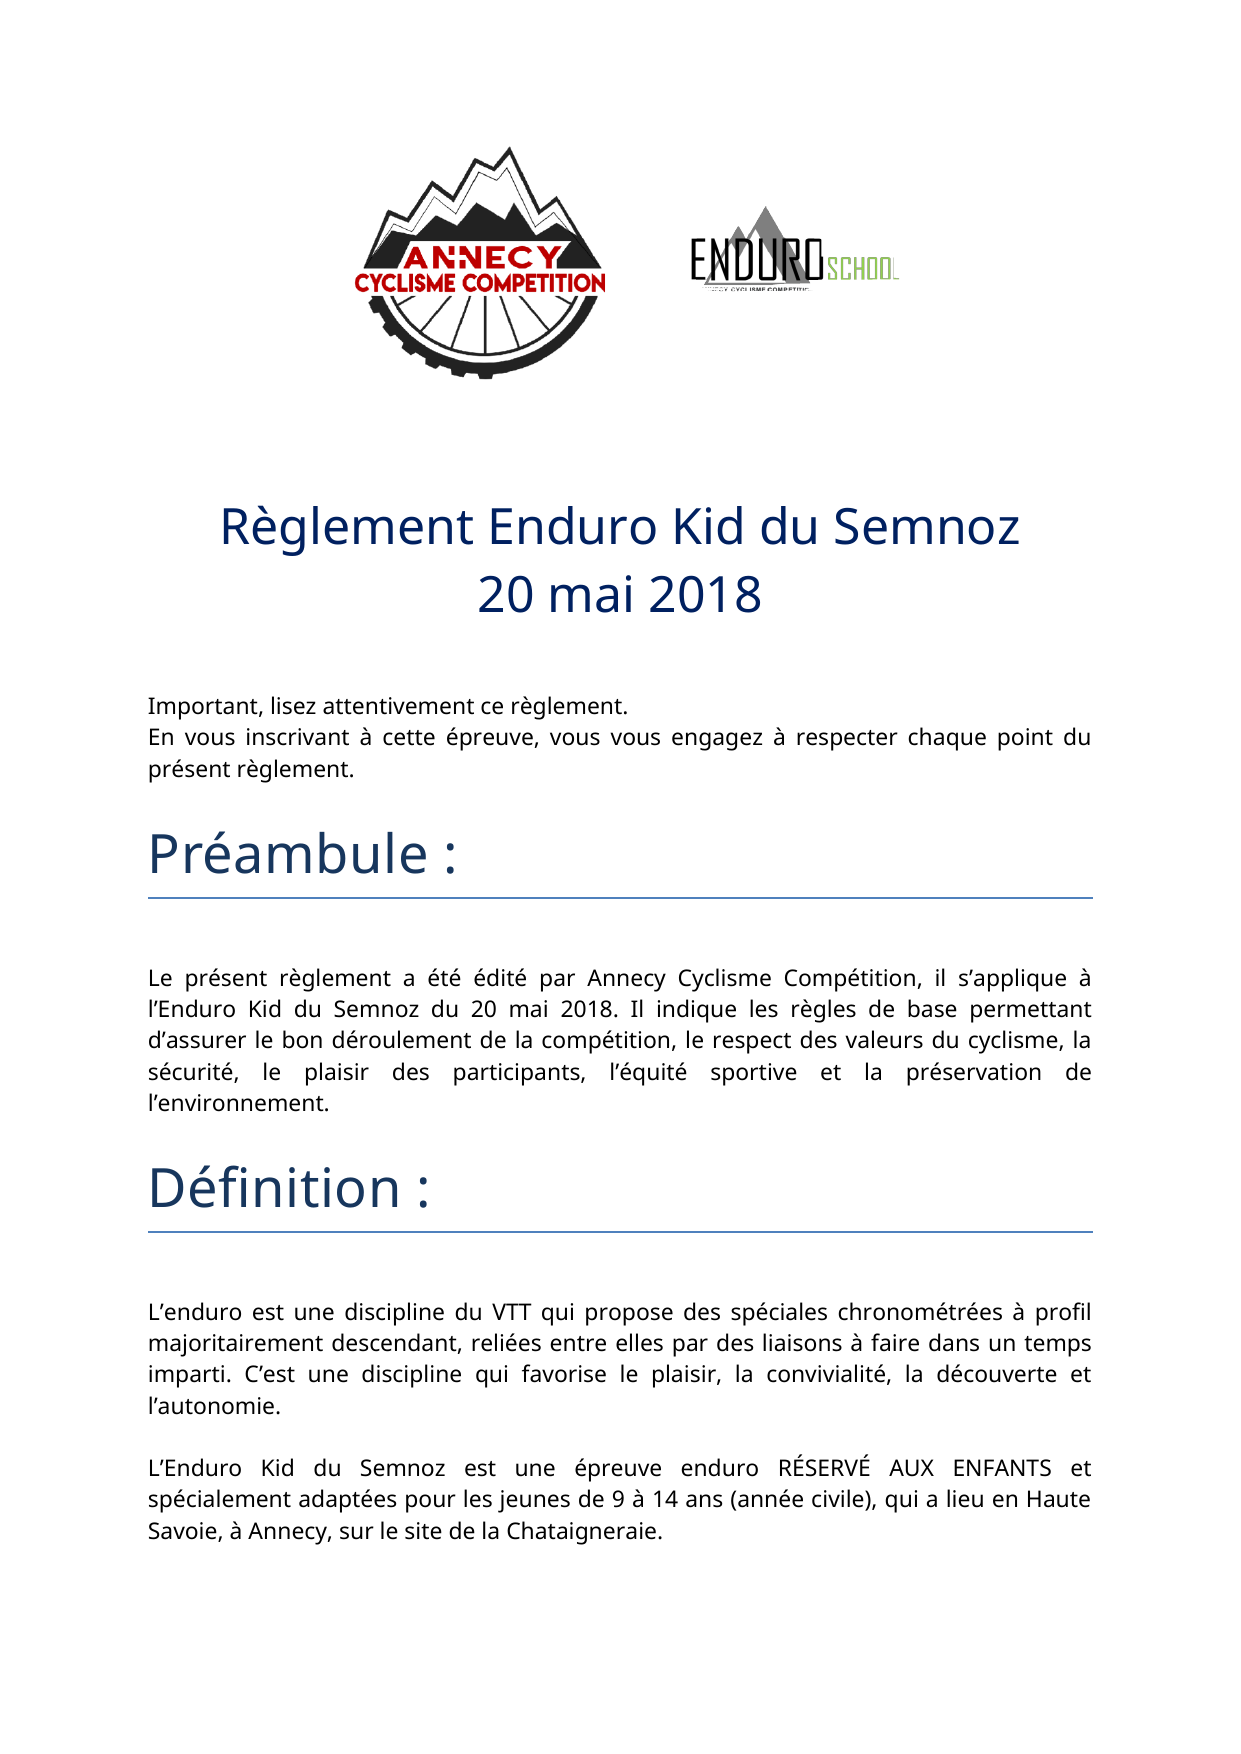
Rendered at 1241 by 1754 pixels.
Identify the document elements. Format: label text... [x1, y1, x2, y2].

text Règlement Enduro Kid du Semnoz [148, 491, 1093, 559]
title Préambule : [148, 815, 1093, 897]
picture [352, 142, 608, 383]
title Définition : [148, 1149, 1093, 1231]
picture [655, 206, 938, 324]
text Le présent règlement a été édité par Annecy Cyclisme Compétition, il s’applique à l’Enduro Kid du Semnoz du 20 mai 2018. Il indique les règles de base permettant d’assurer le bon déroulement de la compétition, le respect des valeurs du cyclisme, la sécurité, le plaisir des participants, l’équité sportive et la préservation de l’environnement. [148, 962, 1093, 1118]
text L’Enduro Kid du Semnoz est une épreuve enduro RÉSERVÉ AUX ENFANTS et spécialement adaptées pour les jeunes de 9 à 14 ans (année civile), qui a lieu en Haute Savoie, à Annecy, sur le site de la Chataigneraie. [148, 1452, 1093, 1546]
text 20 mai 2018 [148, 559, 1093, 628]
text L’enduro est une discipline du VTT qui propose des spéciales chronométrées à profil majoritairement descendant, reliées entre elles par des liaisons à faire dans un temps imparti. C’est une discipline qui favorise le plaisir, la convivialité, la découverte et l’autonomie. [148, 1296, 1093, 1421]
text Important, lisez attentivement ce règlement. [148, 690, 1093, 721]
text En vous inscrivant à cette épreuve, vous vous engagez à respecter chaque point du présent règlement. [148, 721, 1093, 784]
